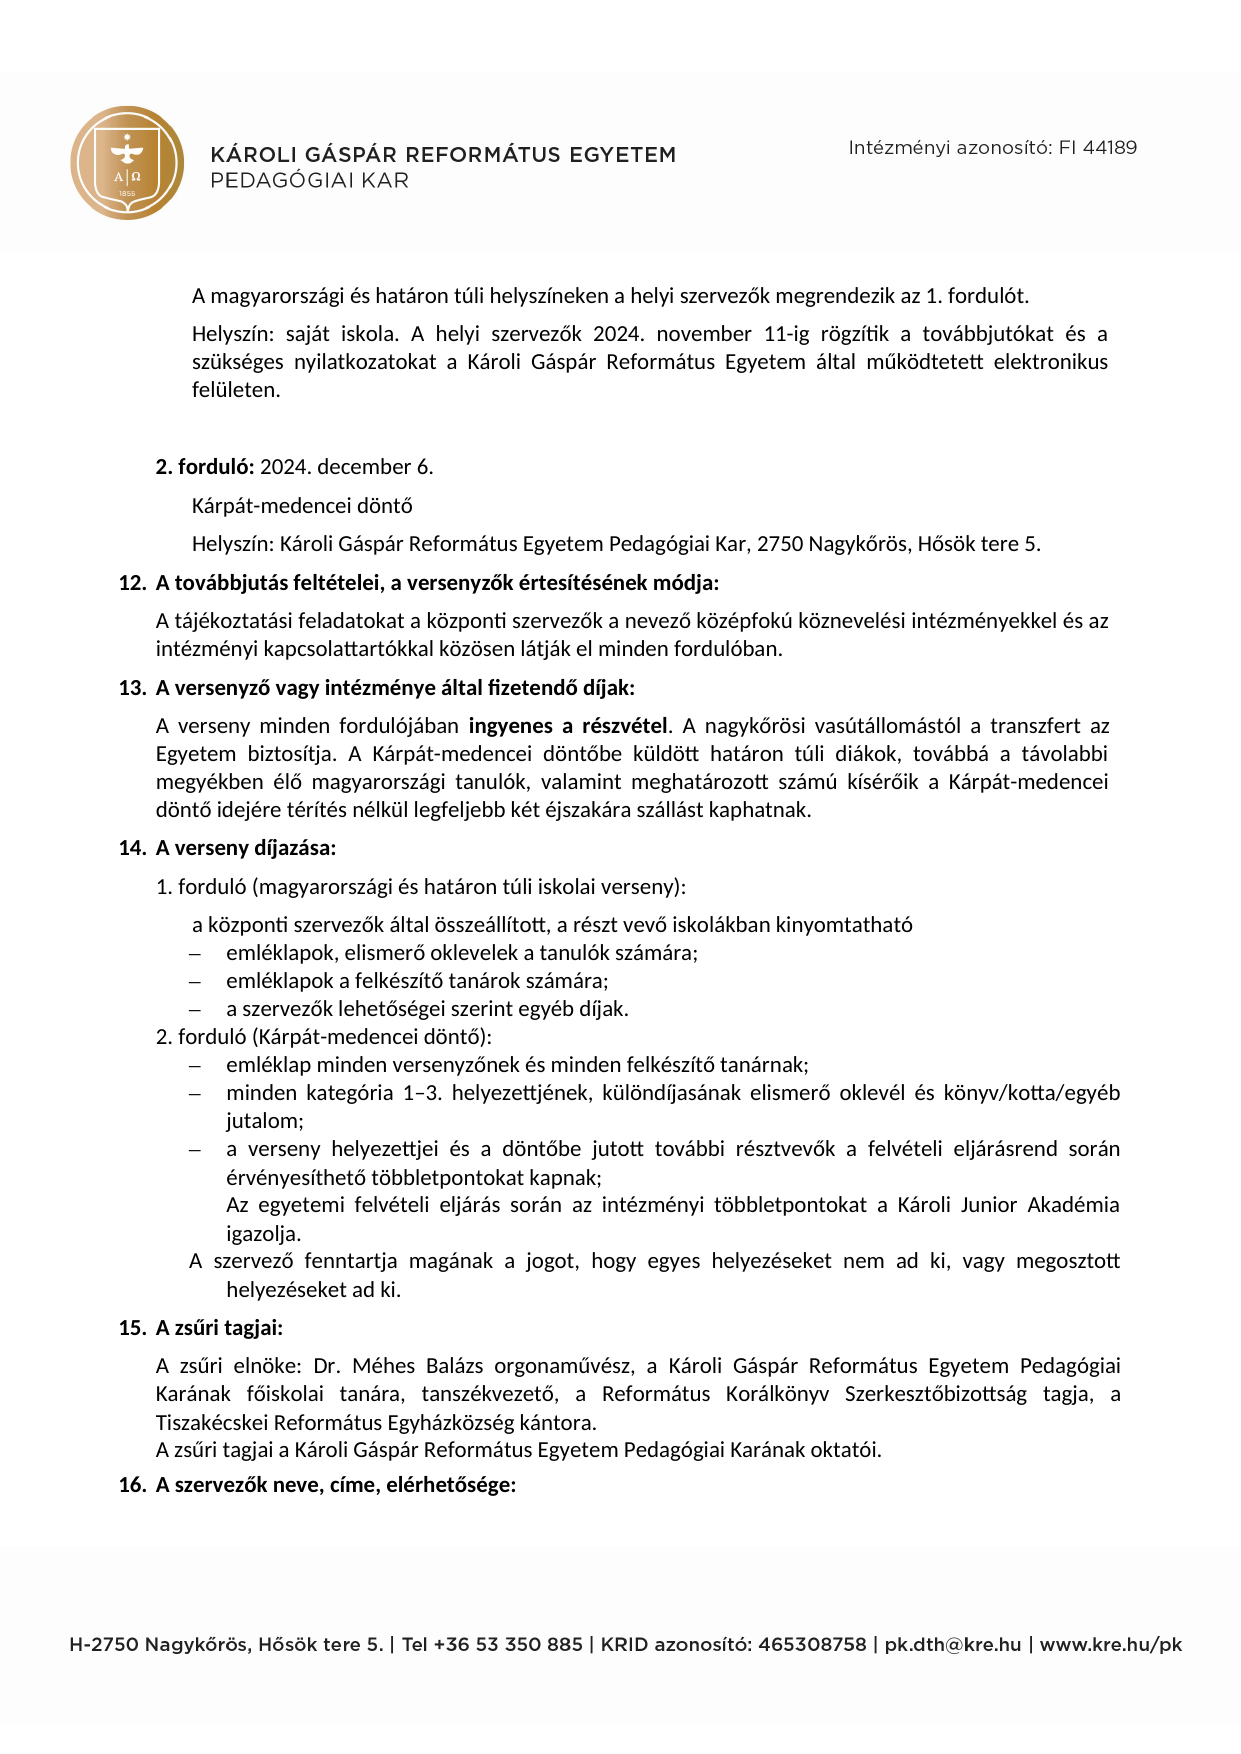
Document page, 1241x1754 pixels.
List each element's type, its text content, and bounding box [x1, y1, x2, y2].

text minden kategória 1–3. helyezettjének, különdíjasának elismerő oklevél és könyv/kotta/egyéb jutalom; [189, 1078, 1122, 1134]
list A zsűri elnöke: Dr. Méhes Balázs orgonaművész, a Károli Gáspár Református Egyetem Pedagógiai Karának főiskolai tanára, tanszékvezető, a Református Korálkönyv Szerkesztőbizottság tagja, a Tiszakécskei Református Egyházközség kántora. [156, 1352, 1122, 1436]
list Az egyetemi felvételi eljárás során az intézményi többletpontokat a Károli Junior Akadémia igazolja. [226, 1191, 1122, 1247]
list Helyszín: saját iskola. A helyi szervezők 2024. november 11-ig rögzítik a továbbjutókat és a szükséges nyilatkozatokat a Károli Gáspár Református Egyetem által működtetett elektronikus felületen. [192, 319, 1110, 403]
text A szervezők neve, címe, elérhetősége: [118, 1470, 1110, 1498]
list 1. forduló (magyarországi és határon túli iskolai verseny): [156, 872, 1110, 900]
list A szervező fenntartja magának a jogot, hogy egyes helyezéseket nem ad ki, vagy megosztott helyezéseket ad ki. [189, 1247, 1122, 1303]
list A verseny minden fordulójában ingyenes a részvétel. A nagykőrösi vasútállomástól a transzfert az Egyetem biztosítja. A Kárpát-medencei döntőbe küldött határon túli diákok, továbbá a távolabbi megyékben élő magyarországi tanulók, valamint meghatározott számú kísérőik a Kárpát-medencei döntő idejére térítés nélkül legfeljebb két éjszakára szállást kaphatnak. [156, 711, 1110, 823]
text A zsűri tagjai: [118, 1313, 1110, 1341]
list a központi szervezők által összeállított, a részt vevő iskolákban kinyomtatható [192, 910, 1110, 938]
text a szervezők lehetőségei szerint egyéb díjak. [189, 994, 1122, 1022]
list A magyarországi és határon túli helyszíneken a helyi szervezők megrendezik az 1. fordulót. [192, 281, 1110, 309]
text A versenyző vagy intézménye által fizetendő díjak: [118, 673, 1110, 701]
picture [0, 1546, 1241, 1725]
text A továbbjutás feltételei, a versenyzők értesítésének módja: [118, 568, 1110, 596]
picture [0, 73, 1241, 252]
text emléklapok, elismerő oklevelek a tanulók számára; [189, 938, 1122, 966]
list A zsűri tagjai a Károli Gáspár Református Egyetem Pedagógiai Karának oktatói. [156, 1436, 1122, 1464]
text A verseny díjazása: [118, 833, 1110, 862]
list A tájékoztatási feladatokat a központi szervezők a nevező középfokú köznevelési intézményekkel és az intézményi kapcsolattartókkal közösen látják el minden fordulóban. [156, 606, 1110, 662]
list Helyszín: Károli Gáspár Református Egyetem Pedagógiai Kar, 2750 Nagykőrös, Hősök tere 5. [192, 529, 1110, 557]
text emléklap minden versenyzőnek és minden felkészítő tanárnak; [189, 1051, 1122, 1078]
list 2. forduló: 2024. december 6. [155, 452, 1110, 480]
list Kárpát-medencei döntő [192, 491, 1110, 519]
list 2. forduló (Kárpát-medencei döntő): [156, 1022, 1110, 1051]
text a verseny helyezettjei és a döntőbe jutott további résztvevők a felvételi eljárásrend során érvényesíthető többletpontokat kapnak; [189, 1134, 1122, 1191]
text emléklapok a felkészítő tanárok számára; [189, 966, 1122, 994]
